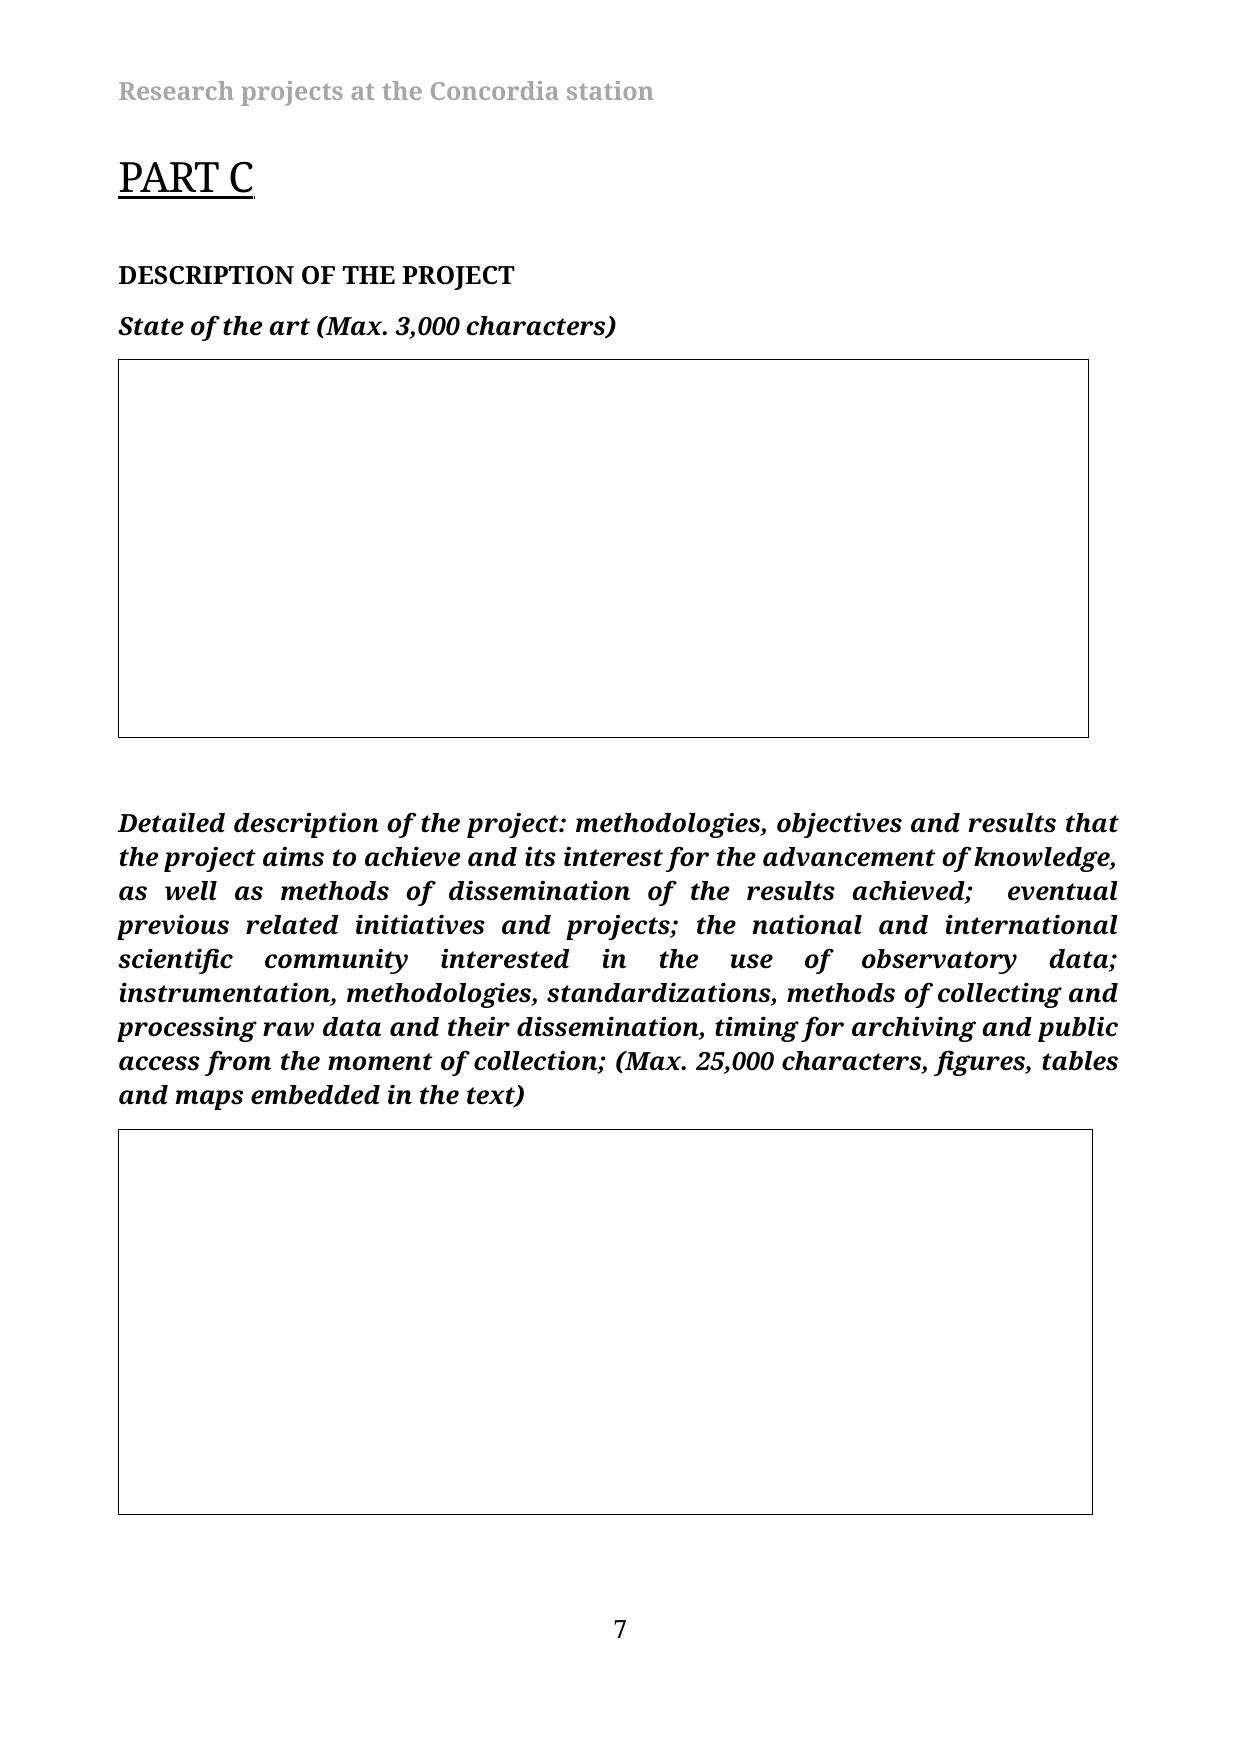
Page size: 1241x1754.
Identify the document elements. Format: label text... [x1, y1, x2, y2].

text DESCRIPTION OF THE PROJECT [118, 258, 1122, 292]
title PART C [118, 148, 1122, 204]
text Detailed description of the project: methodologies, objectives and results that the project aims to achieve and its interest for the advancement of knowledge, as well as methods of dissemination of the results achieved; eventual previous related initiatives and projects; the national and international scientific community interested in the use of observatory data; instrumentation, methodologies, standardizations, methods of collecting and processing raw data and their dissemination, timing for archiving and public access from the moment of collection; (Max. 25,000 characters, figures, tables and maps embedded in the text) [118, 805, 1122, 1112]
table_header [119, 360, 1088, 737]
text State of the art (Max. 3,000 characters) [118, 309, 1122, 343]
table_header [119, 1130, 1092, 1514]
